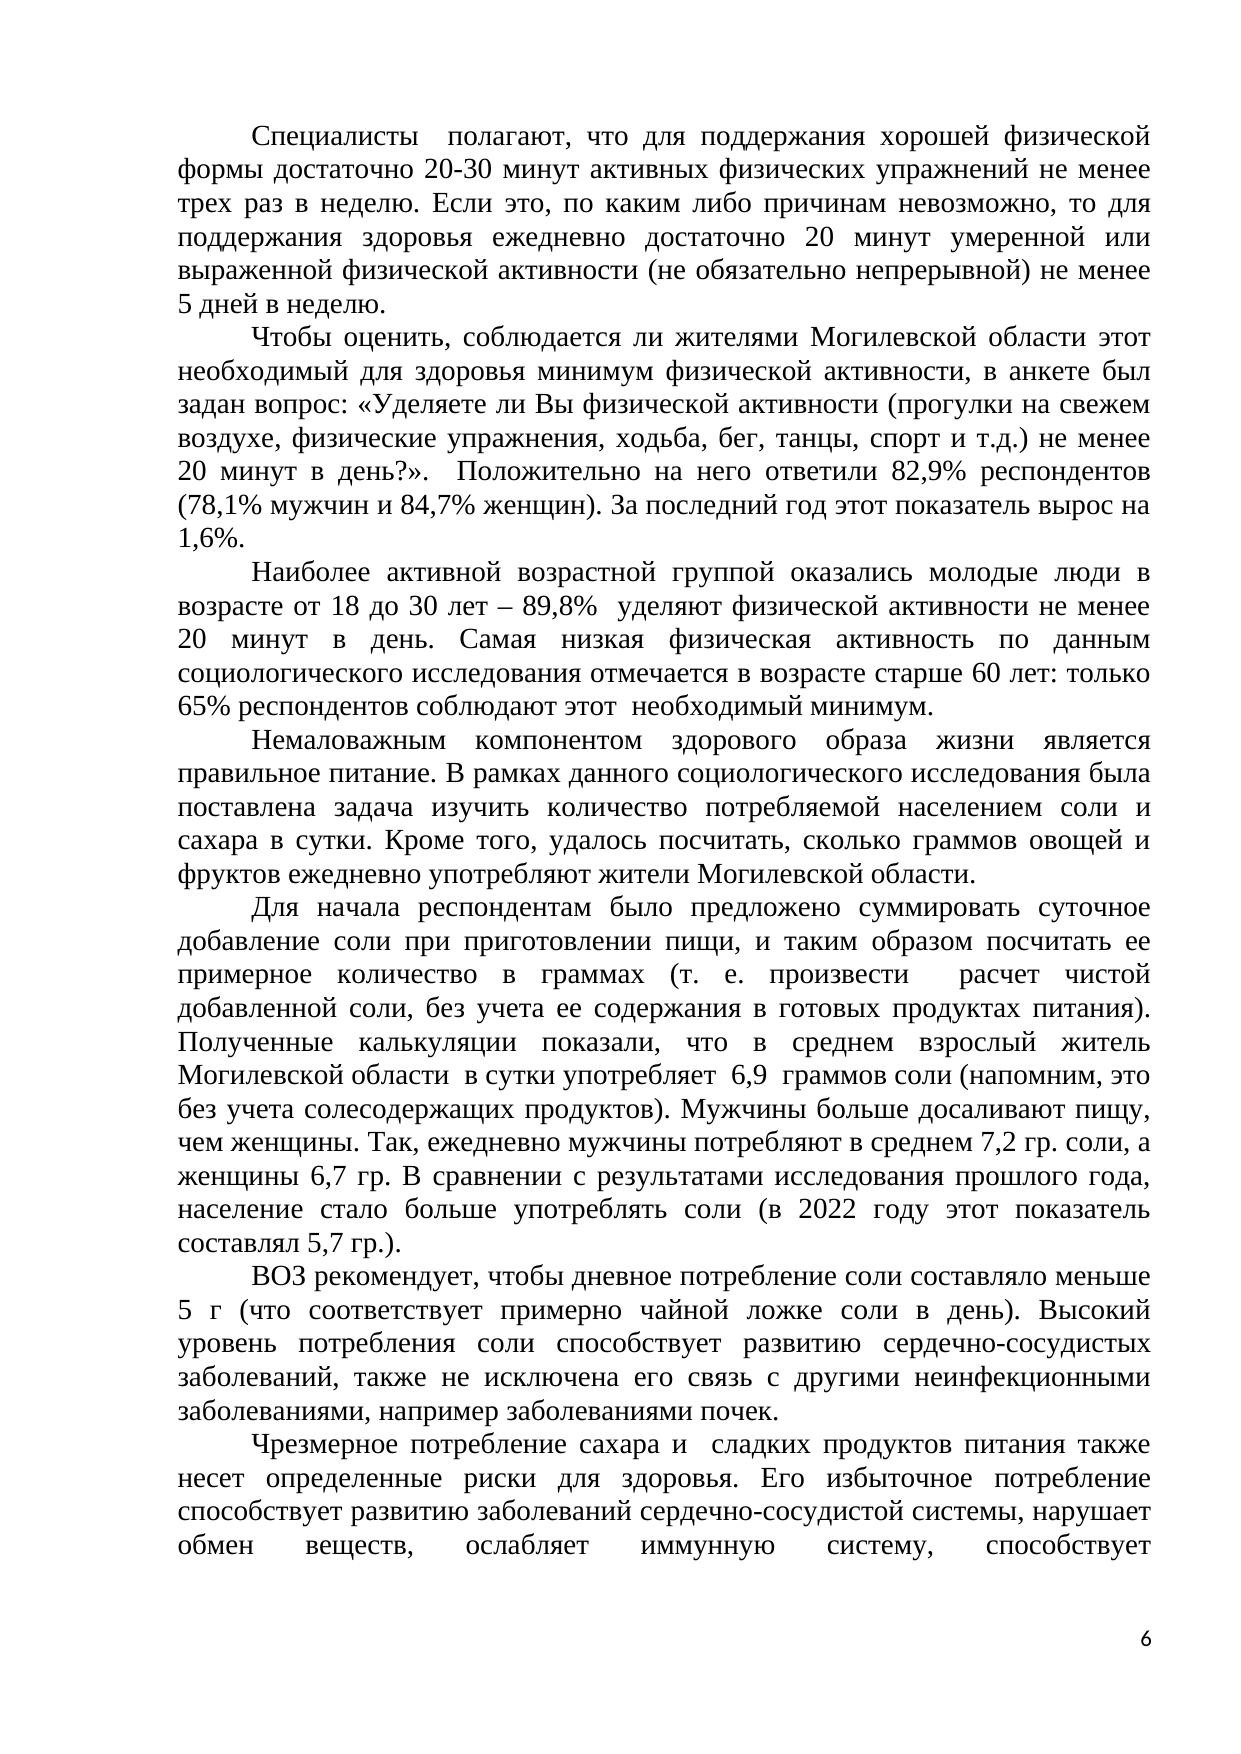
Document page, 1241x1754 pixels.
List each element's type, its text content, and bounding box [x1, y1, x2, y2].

text Специалисты полагают, что для поддержания хорошей физической формы достаточно 20-30 минут активных физических упражнений не менее трех раз в неделю. Если это, по каким либо причинам невозможно, то для поддержания здоровья ежедневно достаточно 20 минут умеренной или выраженной физической активности (не обязательно непрерывной) не менее 5 дней в неделю. [177, 118, 1152, 319]
text ВОЗ рекомендует, чтобы дневное потребление соли составляло меньше 5 г (что соответствует примерно чайной ложке соли в день). Высокий уровень потребления соли способствует развитию сердечно-сосудистых заболеваний, также не исключена его связь с другими неинфекционными заболеваниями, например заболеваниями почек. [177, 1258, 1152, 1426]
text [177, 1426, 1152, 1560]
text Немаловажным компонентом здорового образа жизни является правильное питание. В рамках данного социологического исследования была поставлена задача изучить количество потребляемой населением соли и сахара в сутки. Кроме того, удалось посчитать, сколько граммов овощей и фруктов ежедневно употребляют жители Могилевской области. [177, 722, 1152, 889]
text Для начала респондентам было предложено суммировать суточное добавление соли при приготовлении пищи, и таким образом посчитать ее примерное количество в граммах (т. е. произвести расчет чистой добавленной соли, без учета ее содержания в готовых продуктах питания). Полученные калькуляции показали, что в среднем взрослый житель Могилевской области в сутки употребляет 6,9 граммов соли (напомним, это без учета солесодержащих продуктов). Мужчины больше досаливают пищу, чем женщины. Так, ежедневно мужчины потребляют в среднем 7,2 гр. соли, а женщины 6,7 гр. В сравнении с результатами исследования прошлого года, население стало больше употреблять соли (в 2022 году этот показатель составлял 5,7 гр.). [177, 889, 1152, 1258]
text Наиболее активной возрастной группой оказались молодые люди в возрасте от 18 до 30 лет – 89,8% уделяют физической активности не менее 20 минут в день. Самая низкая физическая активность по данным социологического исследования отмечается в возрасте старше 60 лет: только 65% респондентов соблюдают этот необходимый минимум. [177, 554, 1152, 722]
text Чтобы оценить, соблюдается ли жителями Могилевской области этот необходимый для здоровья минимум физической активности, в анкете был задан вопрос: «Уделяете ли Вы физической активности (прогулки на свежем воздухе, физические упражнения, ходьба, бег, танцы, спорт и т.д.) не менее 20 минут в день?». Положительно на него ответили 82,9% респондентов (78,1% мужчин и 84,7% женщин). За последний год этот показатель вырос на 1,6%. [177, 319, 1152, 554]
